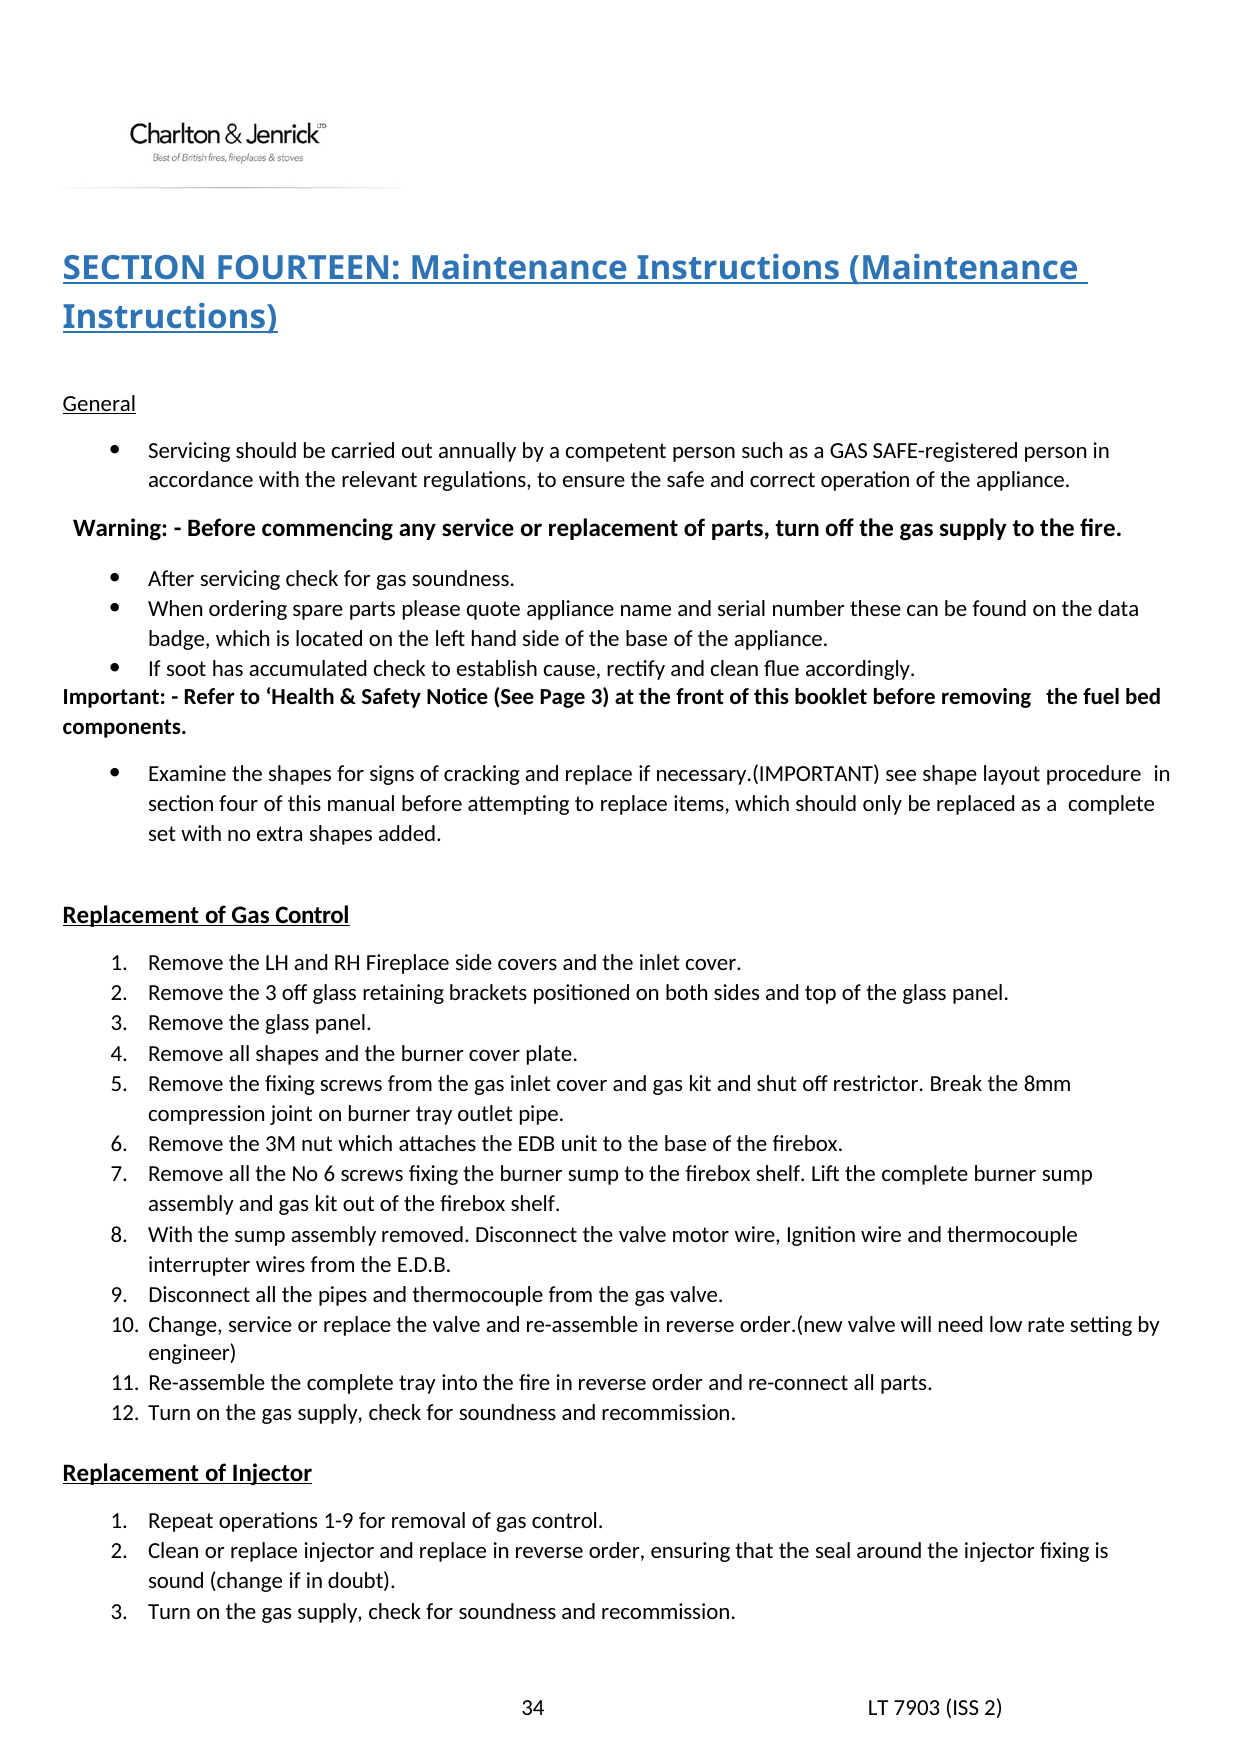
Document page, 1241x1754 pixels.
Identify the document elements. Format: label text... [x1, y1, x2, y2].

list If soot has accumulated check to establish cause, rectify and clean flue accordingly. [110, 654, 1201, 682]
list Remove the glass panel. [110, 1008, 1201, 1037]
text General [62, 389, 1201, 417]
list Remove the 3M nut which attaches the EDB unit to the base of the firebox. [110, 1129, 1201, 1157]
text Warning: - Before commencing any service or replacement of parts, turn off the gas supply to the fire. [73, 512, 1201, 543]
list Servicing should be carried out annually by a competent person such as a GAS SAFE-registered person in accordance with the relevant regulations, to ensure the safe and correct operation of the appliance. [110, 436, 1143, 493]
list Turn on the gas supply, check for soundness and recommission. [110, 1597, 1201, 1625]
list Clean or replace injector and replace in reverse order, ensuring that the seal around the injector fixing is sound (change if in doubt). [110, 1536, 1142, 1594]
list Turn on the gas supply, check for soundness and recommission. [111, 1398, 1201, 1427]
list Disconnect all the pipes and thermocouple from the gas valve. [110, 1280, 1201, 1308]
list After servicing check for gas soundness. [110, 564, 1201, 592]
text Important: - Refer to ‘Health & Safety Notice (See Page 3) at the front of this booklet before removing the fuel bed components. [62, 682, 1201, 740]
list Remove all the No 6 screws fixing the burner sump to the firebox shelf. Lift the complete burner sump assembly and gas kit out of the firebox shelf. [110, 1159, 1124, 1218]
list Remove the 3 off glass retaining brackets positioned on both sides and top of the glass panel. [110, 978, 1201, 1007]
list Repeat operations 1-9 for removal of gas control. [110, 1506, 1201, 1534]
list Re-assemble the complete tray into the fire in reverse order and re-connect all parts. [111, 1368, 1201, 1396]
text Replacement of Injector [62, 1457, 1201, 1487]
list Remove the fixing screws from the gas inlet cover and gas kit and shut off restrictor. Break the 8mm compression joint on burner tray outlet pipe. [110, 1069, 1104, 1127]
list With the sump assembly removed. Disconnect the valve motor wire, Ignition wire and thermocouple interrupter wires from the E.D.B. [110, 1220, 1112, 1278]
list Change, service or replace the valve and re-assemble in reverse order.(new valve will need low rate setting by engineer) [111, 1310, 1201, 1366]
subtitle SECTION FOURTEEN: Maintenance Instructions (Maintenance Instructions) [62, 244, 1201, 338]
list Examine the shapes for signs of cracking and replace if necessary.(IMPORTANT) see shape layout procedure in section four of this manual before attempting to replace items, which should only be replaced as a complete set with no extra shapes added. [110, 759, 1173, 847]
list Remove all shapes and the burner cover plate. [110, 1039, 1201, 1067]
list Remove the LH and RH Fireplace side covers and the inlet cover. [110, 948, 1201, 976]
list When ordering spare parts please quote appliance name and serial number these can be found on the data badge, which is located on the left hand side of the base of the appliance. [110, 594, 1165, 652]
picture [62, 116, 402, 189]
text Replacement of Gas Control [62, 899, 1201, 929]
